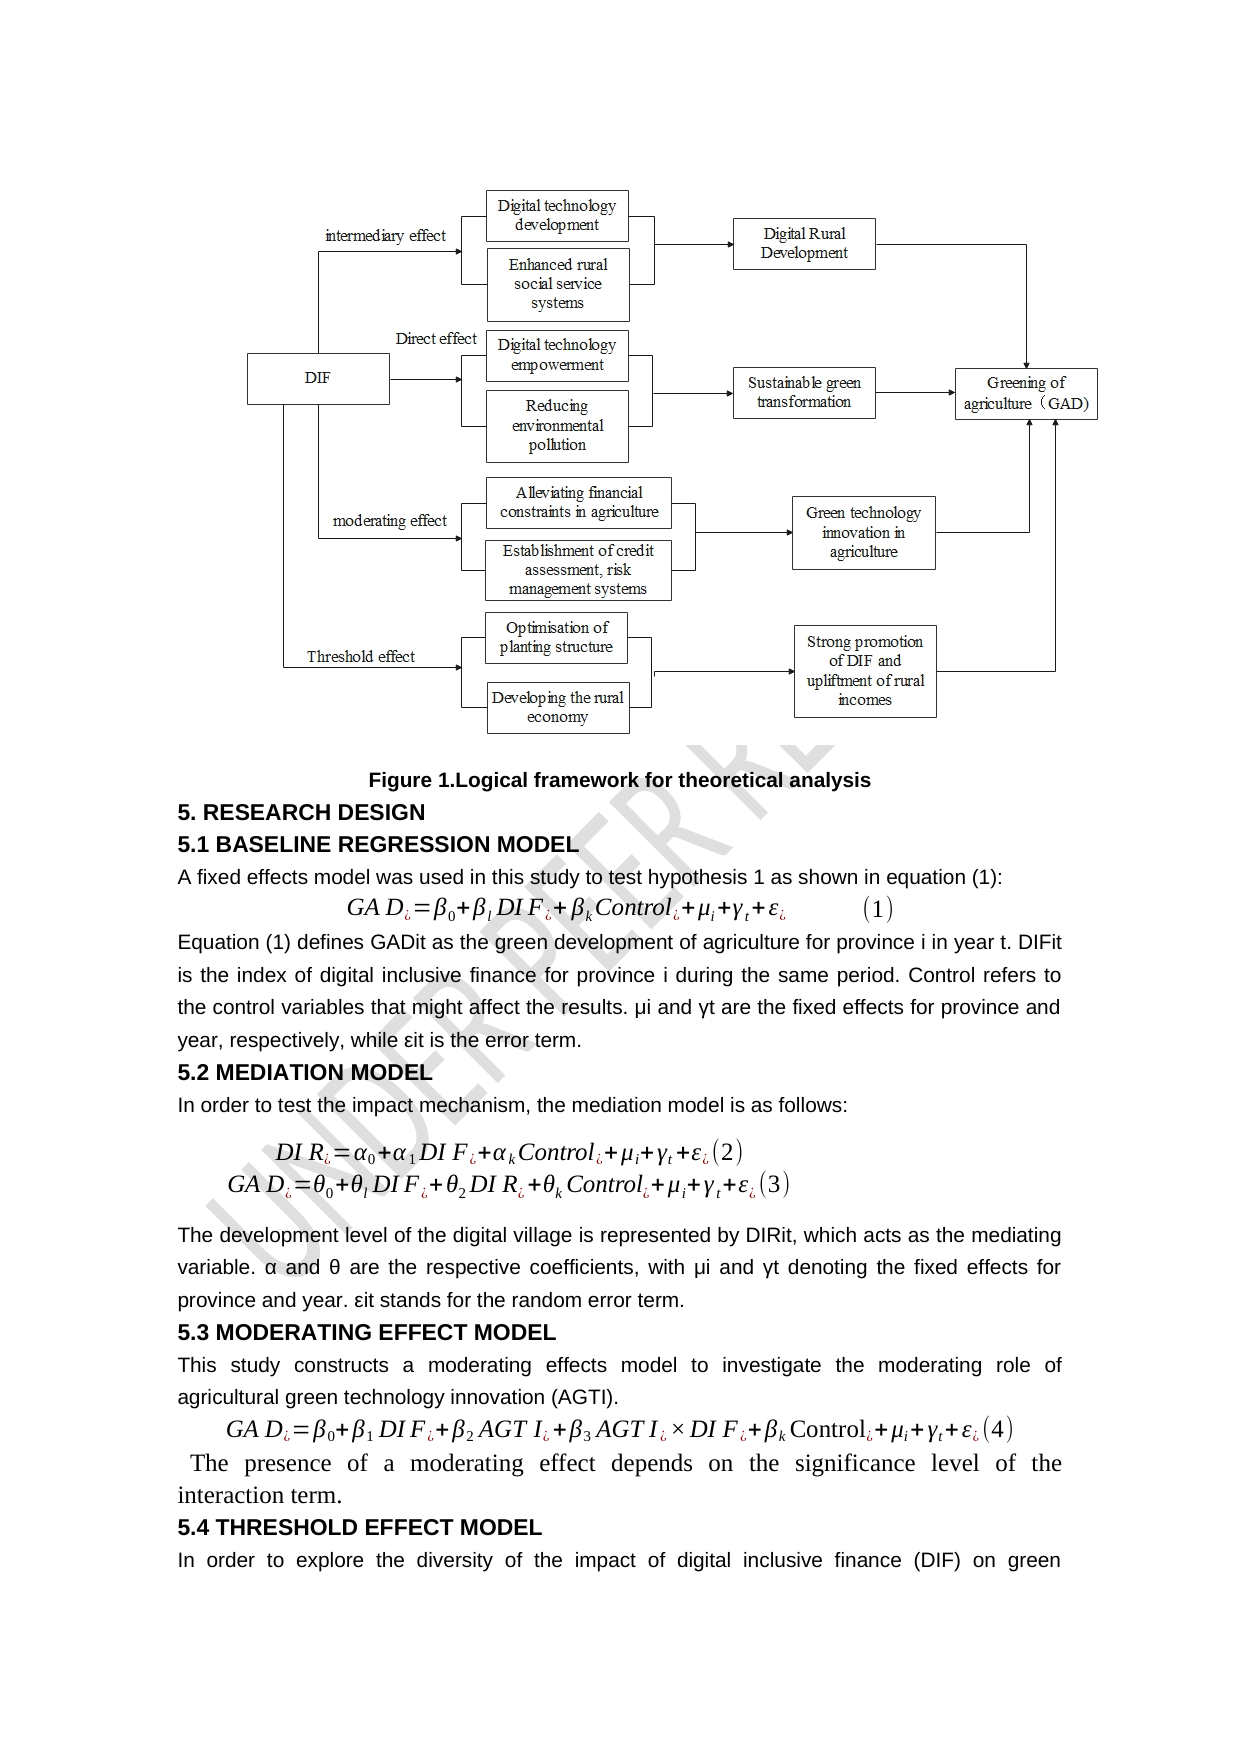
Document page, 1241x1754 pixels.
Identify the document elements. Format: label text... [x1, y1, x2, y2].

text The presence of a moderating effect depends on the significance level of the interaction term. [177, 1446, 1063, 1511]
text A fixed effects model was used in this study to test hypothesis 1 as shown in equation (1): [177, 861, 1063, 893]
list Research design [177, 796, 1063, 828]
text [177, 1543, 1063, 1576]
text In order to test the impact mechanism, the mediation model is as follows: [177, 1088, 1063, 1121]
picture [227, 178, 1113, 745]
text 5.1 Baseline regression model [177, 828, 1063, 861]
text Figure 1.Logical framework for theoretical analysis [177, 763, 1063, 796]
text Equation (1) defines GADit as the green development of agriculture for province i in year t. DIFit is the index of digital inclusive finance for province i during the same period. Control refers to the control variables that might affect the results. μi and γt are the fixed effects for province and year, respectively, while εit is the error term. [177, 926, 1063, 1056]
text 5.3 Moderating effect model [177, 1316, 1063, 1348]
text 5.2 Mediation model [177, 1056, 1063, 1088]
text The development level of the digital village is represented by DIRit, which acts as the mediating variable. α and θ are the respective coefficients, with μi and γt denoting the fixed effects for province and year. εit stands for the random error term. [177, 1218, 1063, 1316]
text 5.4 Threshold effect model [177, 1511, 1063, 1543]
text This study constructs a moderating effects model to investigate the moderating role of agricultural green technology innovation (AGTI). [177, 1348, 1063, 1413]
